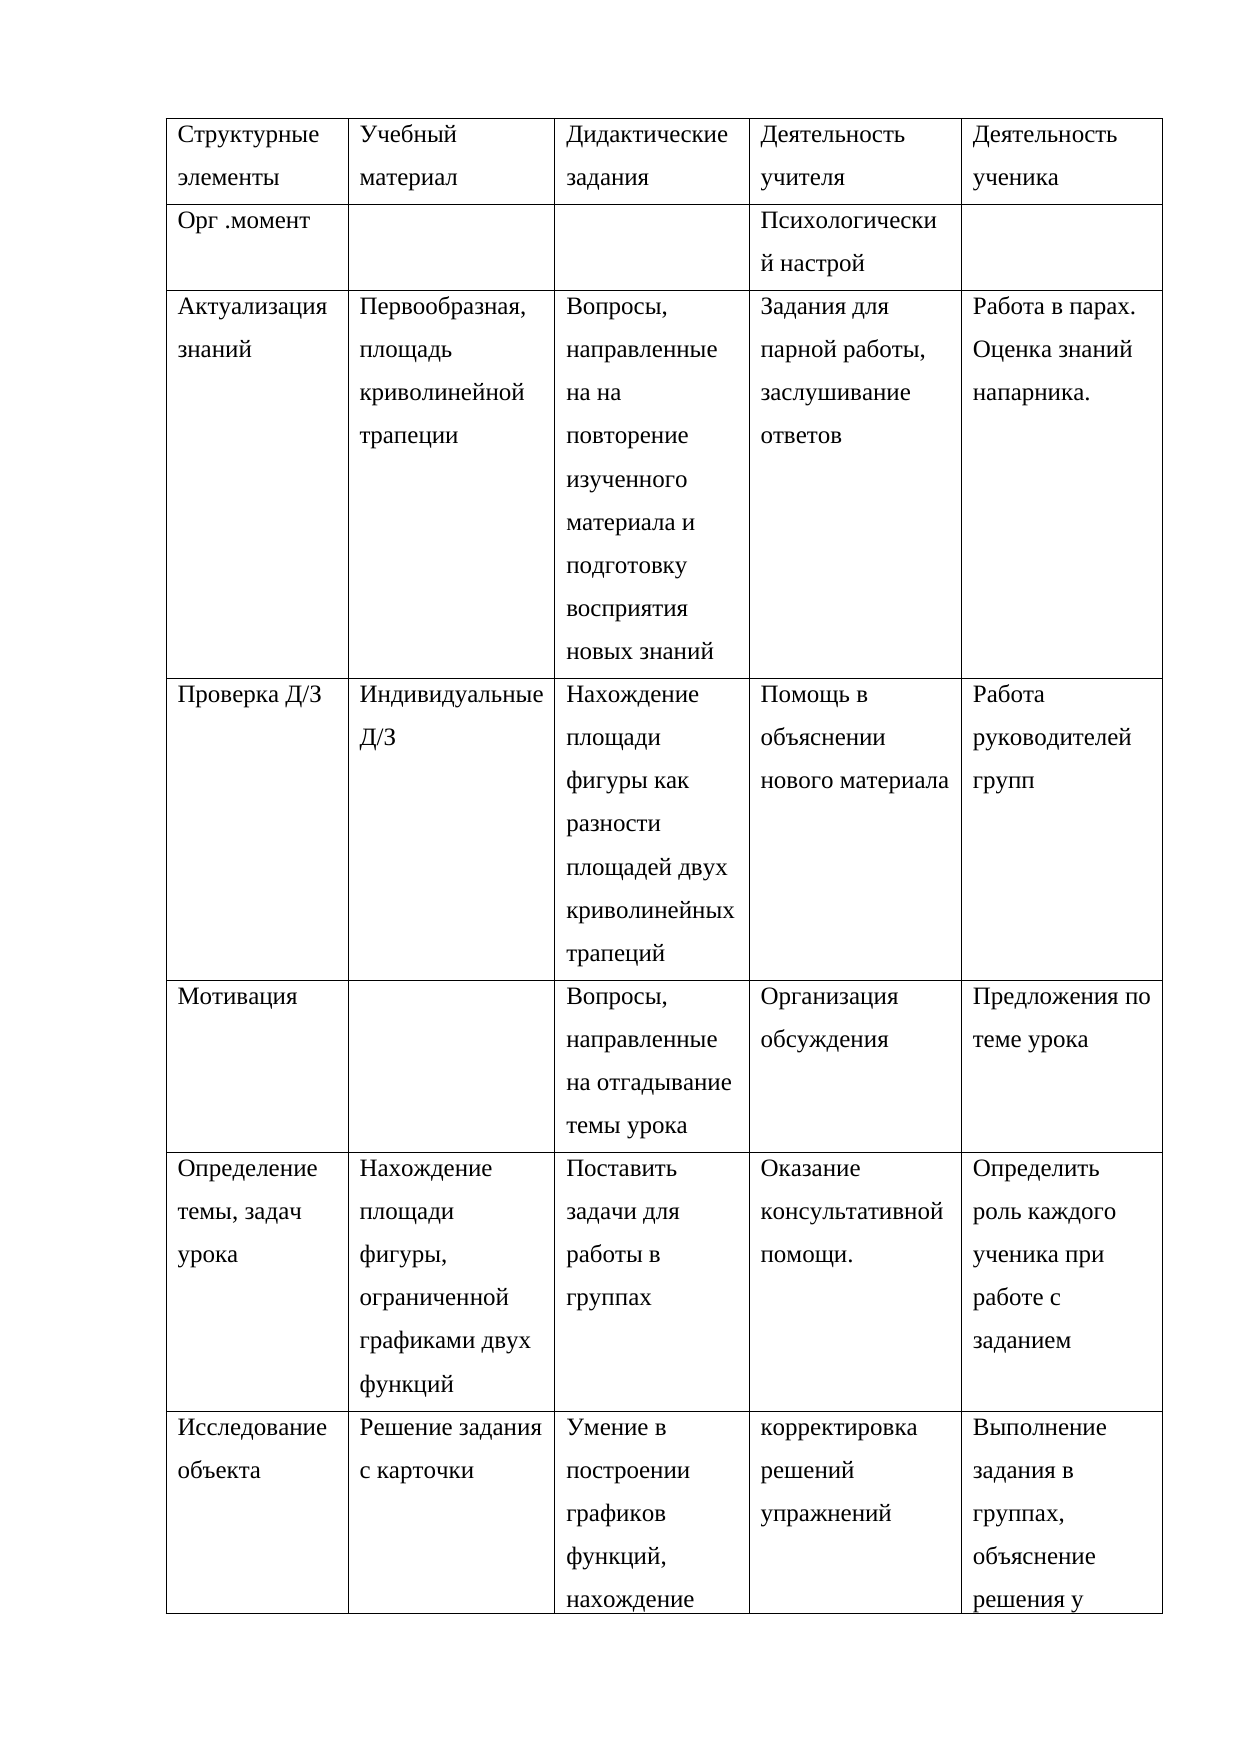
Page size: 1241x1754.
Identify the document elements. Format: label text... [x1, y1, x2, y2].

table_cell Индивидуальные Д/З [349, 679, 554, 980]
table_header Учебный материал [349, 119, 554, 204]
table_header Деятельность учителя [750, 119, 961, 204]
table_cell Нахождение площади фигуры как разности площадей двух криволинейных трапеций [555, 679, 749, 980]
table_cell Оказание консультативной помощи. [750, 1153, 961, 1411]
table_cell Работа в парах. Оценка знаний напарника. [962, 291, 1162, 678]
table_cell Работа руководителей групп [962, 679, 1162, 980]
table_cell [555, 205, 749, 290]
table_cell Предложения по теме урока [962, 981, 1162, 1152]
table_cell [167, 1412, 348, 1613]
table_cell Мотивация [167, 981, 348, 1152]
table_header Деятельность ученика [962, 119, 1162, 204]
table_cell Актуализация знаний [167, 291, 348, 678]
table_cell [349, 981, 554, 1152]
table_cell [962, 205, 1162, 290]
table_cell Задания для парной работы, заслушивание ответов [750, 291, 961, 678]
table_cell Определение темы, задач урока [167, 1153, 348, 1411]
table_cell Вопросы, направленные на отгадывание темы урока [555, 981, 749, 1152]
table_cell Психологический настрой [750, 205, 961, 290]
table_cell Поставить задачи для работы в группах [555, 1153, 749, 1411]
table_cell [750, 1412, 961, 1613]
table_header Структурные элементы [167, 119, 348, 204]
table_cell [555, 1412, 749, 1613]
table_cell Нахождение площади фигуры, ограниченной графиками двух функций [349, 1153, 554, 1411]
table_cell Первообразная, площадь криволинейной трапеции [349, 291, 554, 678]
table_cell [349, 205, 554, 290]
table_cell Помощь в объяснении нового материала [750, 679, 961, 980]
table_cell Проверка Д/З [167, 679, 348, 980]
table_cell Орг .момент [167, 205, 348, 290]
table_header Дидактические задания [555, 119, 749, 204]
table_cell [962, 1412, 1162, 1613]
table_cell Организация обсуждения [750, 981, 961, 1152]
table_cell Определить роль каждого ученика при работе с заданием [962, 1153, 1162, 1411]
table_cell Вопросы, направленные на на повторение изученного материала и подготовку восприятия новых знаний [555, 291, 749, 678]
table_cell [349, 1412, 554, 1613]
